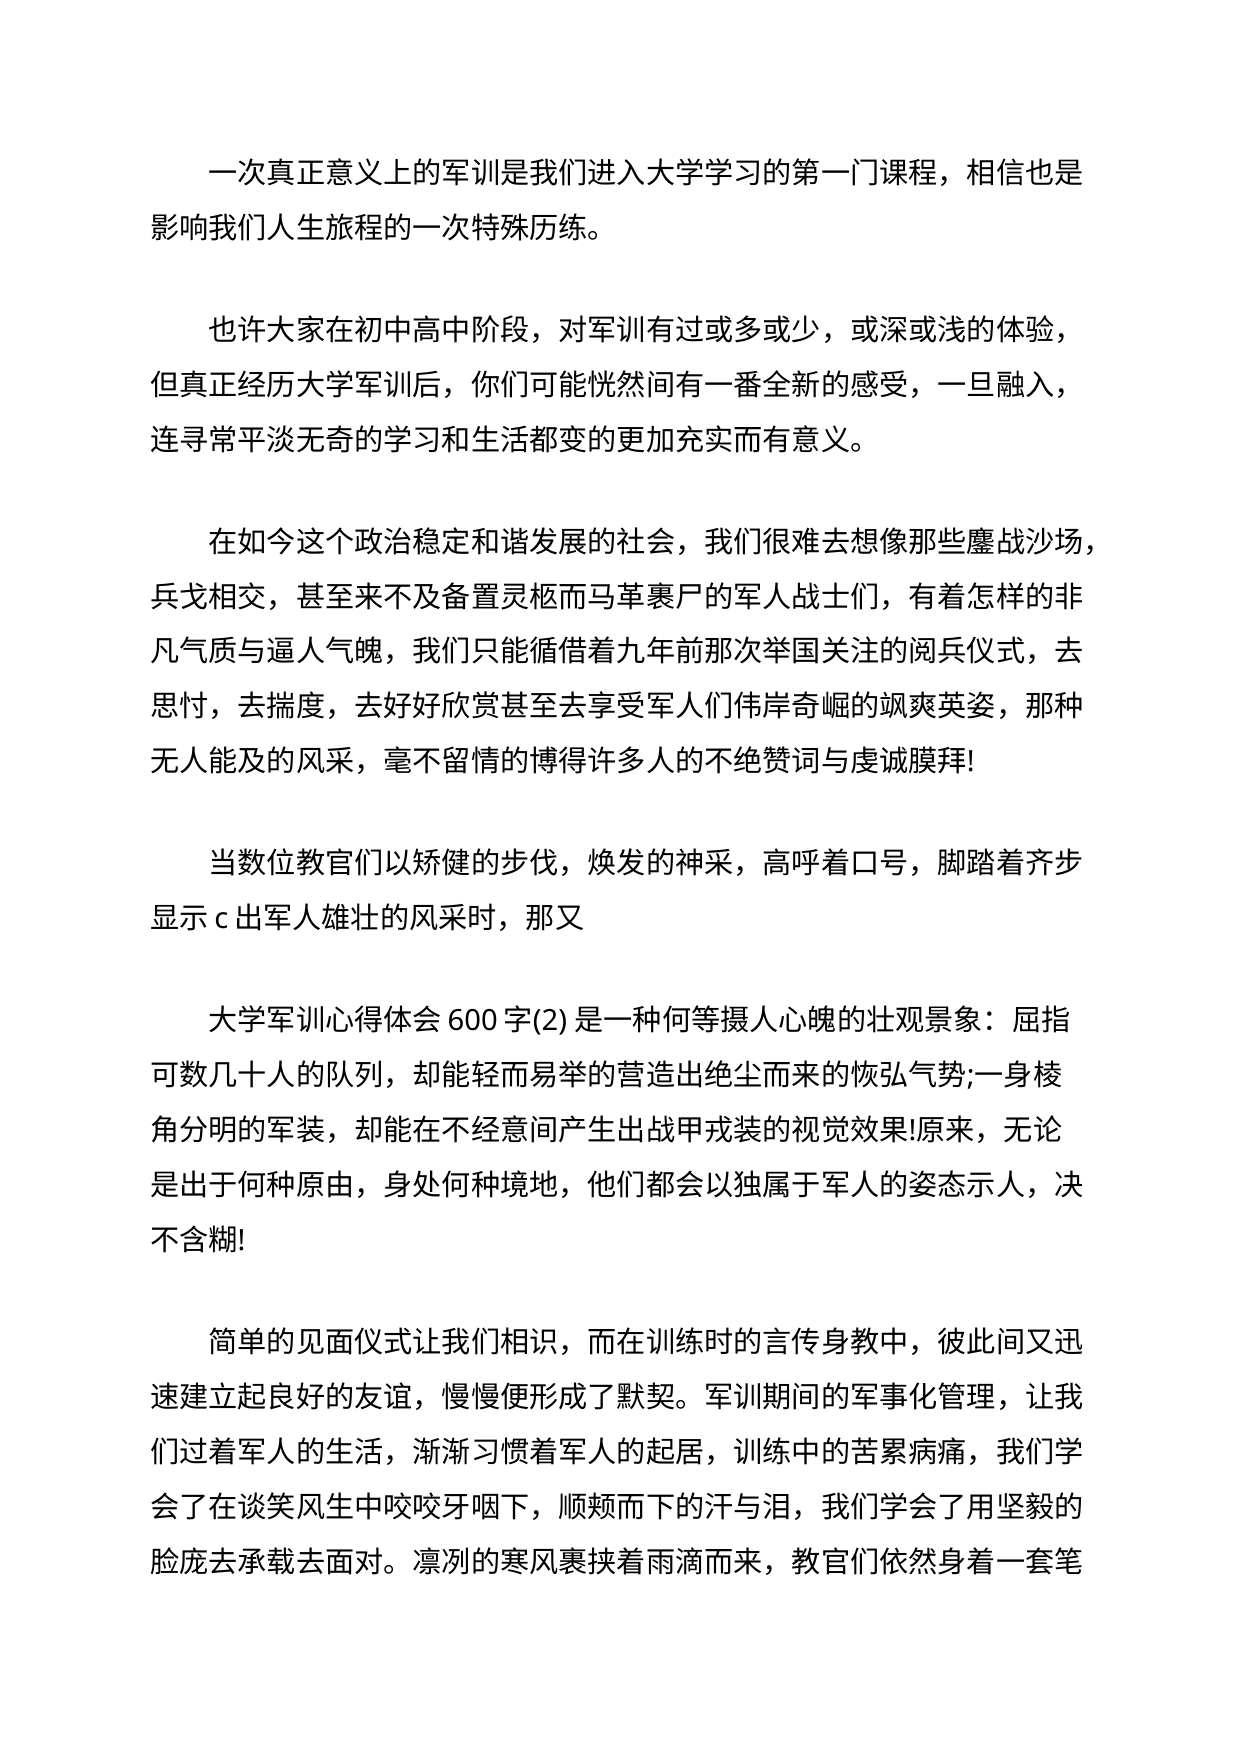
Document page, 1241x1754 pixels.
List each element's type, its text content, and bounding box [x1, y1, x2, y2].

text 当数位教官们以矫健的步伐，焕发的神采，高呼着口号，脚踏着齐步显示c出军人雄壮的风采时，那又 [150, 840, 1090, 937]
text 大学军训心得体会600字(2) 是一种何等摄人心魄的壮观景象：屈指可数几十人的队列，却能轻而易举的营造出绝尘而来的恢弘气势;一身棱角分明的军装，却能在不经意间产生出战甲戎装的视觉效果!原来，无论是出于何种原由，身处何种境地，他们都会以独属于军人的姿态示人，决不含糊! [150, 997, 1090, 1259]
text 在如今这个政治稳定和谐发展的社会，我们很难去想像那些鏖战沙场，兵戈相交，甚至来不及备置灵柩而马革裹尸的军人战士们，有着怎样的非凡气质与逼人气魄，我们只能循借着九年前那次举国关注的阅兵仪式，去思忖，去揣度，去好好欣赏甚至去享受军人们伟岸奇崛的飒爽英姿，那种无人能及的风采，毫不留情的博得许多人的不绝赞词与虔诚膜拜! [150, 518, 1090, 780]
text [150, 1318, 1090, 1580]
text 一次真正意义上的军训是我们进入大学学习的第一门课程，相信也是影响我们人生旅程的一次特殊历练。 [150, 150, 1090, 247]
text 也许大家在初中高中阶段，对军训有过或多或少，或深或浅的体验，但真正经历大学军训后，你们可能恍然间有一番全新的感受，一旦融入，连寻常平淡无奇的学习和生活都变的更加充实而有意义。 [150, 307, 1090, 459]
